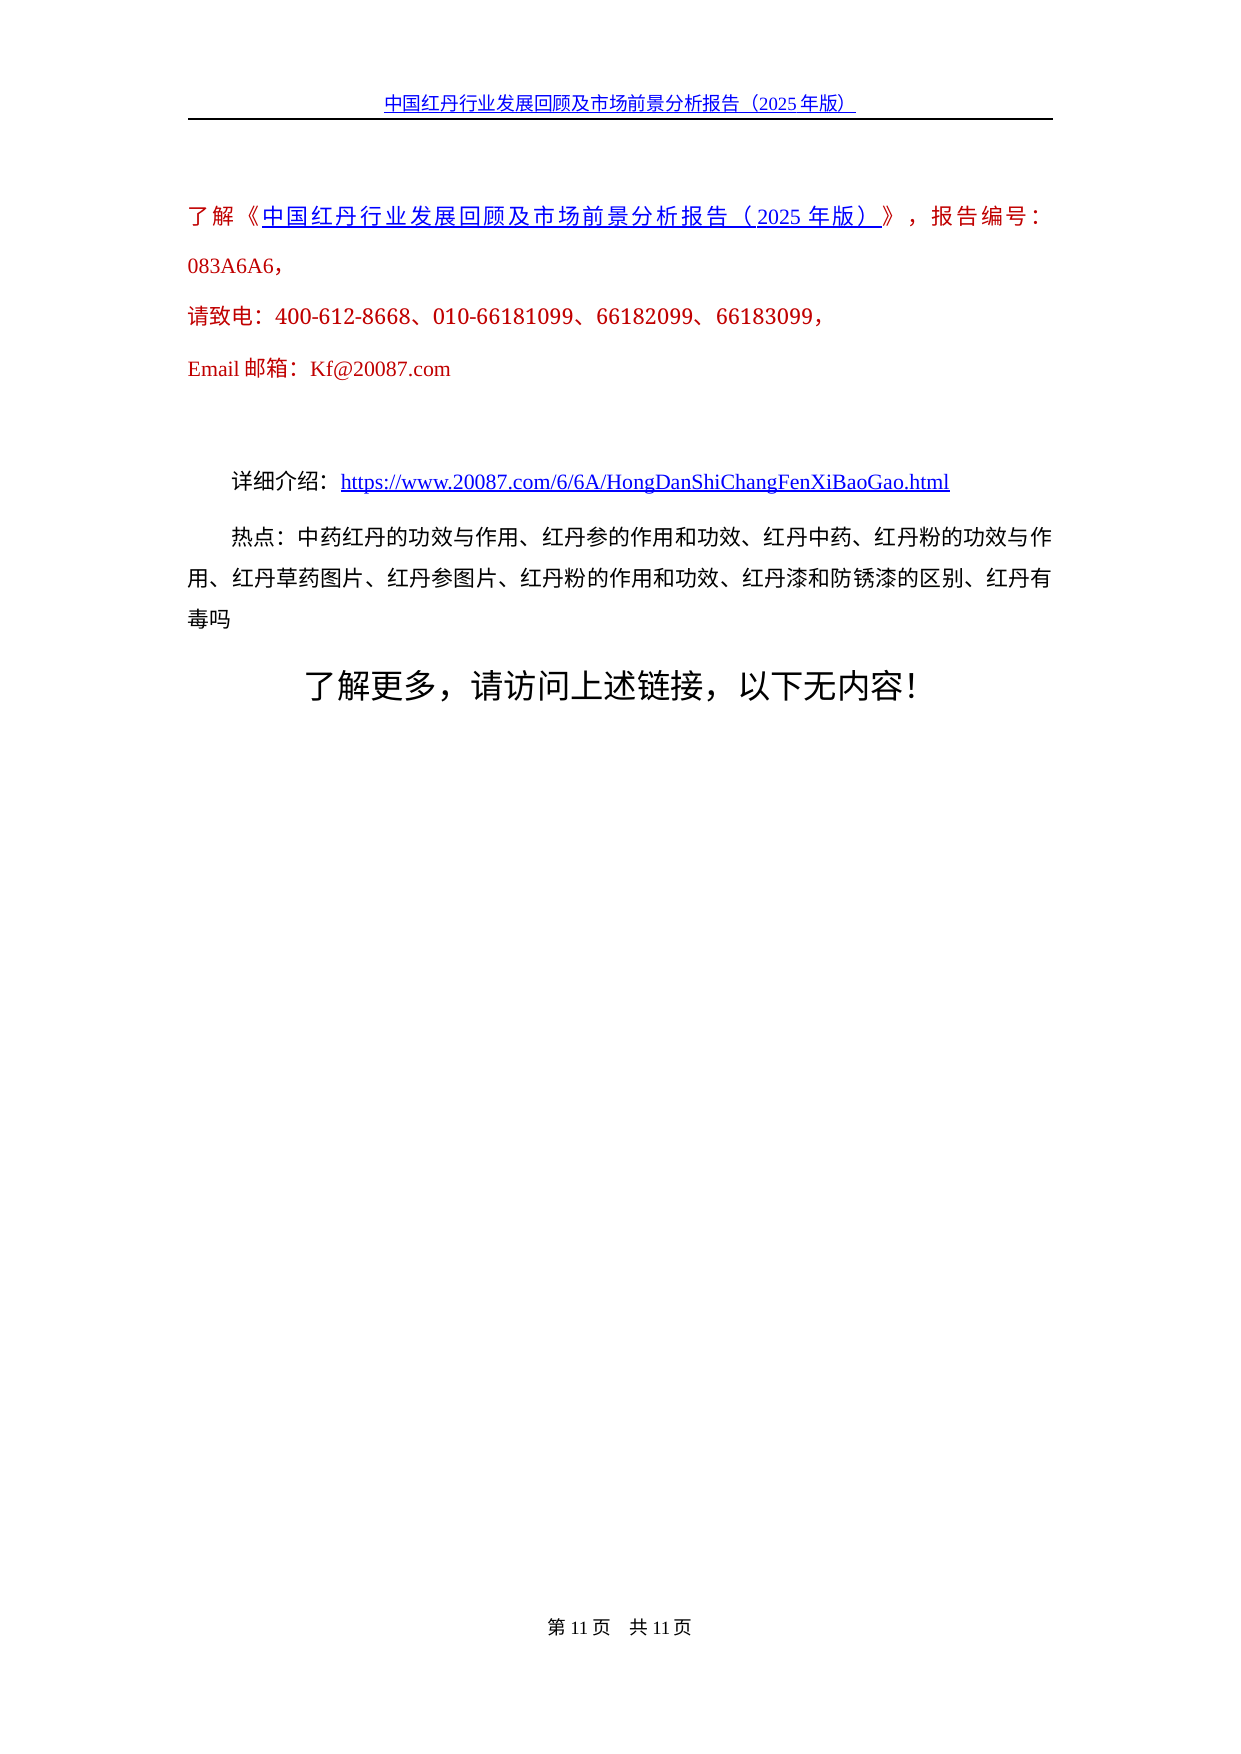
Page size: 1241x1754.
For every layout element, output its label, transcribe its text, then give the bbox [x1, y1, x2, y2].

text 详细介绍：https://www.20087.com/6/6A/HongDanShiChangFenXiBaoGao.html [187, 463, 1053, 496]
text 了解《中国红丹行业发展回顾及市场前景分析报告（2025年版）》，报告编号：083A6A6， [187, 198, 1053, 280]
title 了解更多，请访问上述链接，以下无内容！ [187, 651, 1053, 716]
text 请致电：400-612-8668、010-66181099、66182099、66183099， [187, 299, 1053, 331]
text Email邮箱：Kf@20087.com [187, 350, 1053, 383]
text 热点：中药红丹的功效与作用、红丹参的作用和功效、红丹中药、红丹粉的功效与作用、红丹草药图片、红丹参图片、红丹粉的作用和功效、红丹漆和防锈漆的区别、红丹有毒吗 [187, 520, 1053, 634]
